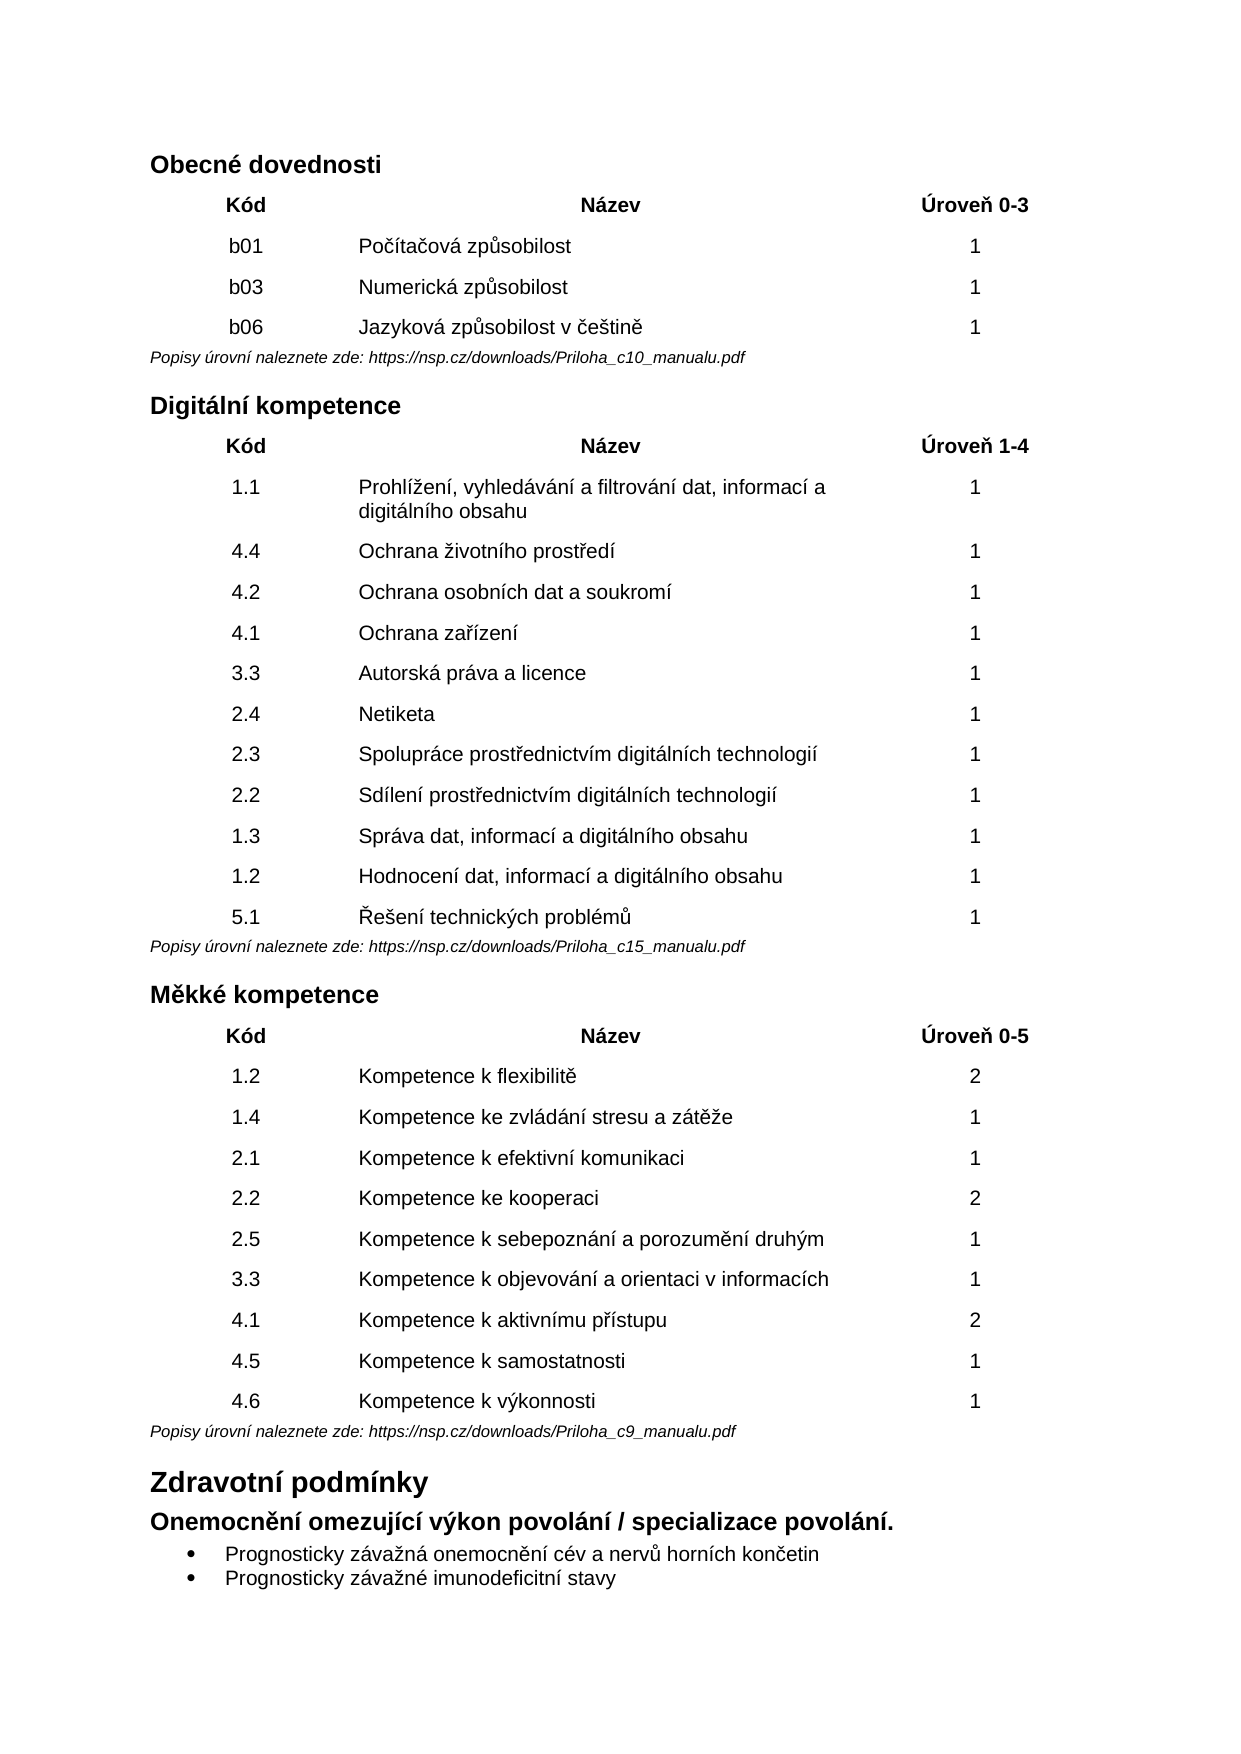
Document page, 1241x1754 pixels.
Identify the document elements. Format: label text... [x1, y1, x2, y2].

table_cell 2 [871, 1056, 1079, 1096]
subtitle Měkké kompetence [150, 980, 1090, 1009]
table_cell 1 [871, 531, 1079, 571]
table_cell 3.3 [142, 1259, 350, 1299]
table_cell Kompetence k aktivnímu přístupu [350, 1300, 871, 1340]
table_cell b01 [142, 226, 350, 266]
table_cell 2.4 [142, 693, 350, 734]
table_cell Sdílení prostřednictvím digitálních technologií [350, 775, 871, 815]
table_cell 1 [871, 571, 1079, 612]
table_header Kód [142, 426, 350, 466]
table_cell Počítačová způsobilost [350, 226, 871, 266]
table_cell 2 [871, 1300, 1079, 1340]
table_header Úroveň 1-4 [871, 426, 1079, 466]
table_cell 1 [871, 856, 1079, 896]
table_cell 4.1 [142, 612, 350, 653]
list Prognosticky závažná onemocnění cév a nervů horních končetin [187, 1541, 1090, 1566]
table_cell 1 [871, 1259, 1079, 1299]
table_cell 2.2 [142, 1178, 350, 1218]
table_header Kód [142, 1015, 350, 1056]
table_cell 1 [871, 693, 1079, 734]
table_cell 5.1 [142, 896, 350, 937]
table_cell Kompetence k výkonnosti [350, 1381, 871, 1421]
table_cell 1 [871, 612, 1079, 653]
table_cell 1.2 [142, 1056, 350, 1096]
table_cell 2.2 [142, 775, 350, 815]
text Popisy úrovní naleznete zde: https://nsp.cz/downloads/Priloha_c15_manualu.pdf [150, 937, 1090, 956]
table_cell 2.1 [142, 1137, 350, 1178]
table_cell Netiketa [350, 693, 871, 734]
table_cell 1 [871, 653, 1079, 693]
table_cell Řešení technických problémů [350, 896, 871, 937]
table_cell Kompetence k efektivní komunikaci [350, 1137, 871, 1178]
table_header Název [350, 1015, 871, 1056]
table_cell 1 [871, 896, 1079, 937]
table_cell 4.2 [142, 571, 350, 612]
table_cell 4.1 [142, 1300, 350, 1340]
table_cell 1 [871, 226, 1079, 266]
text Popisy úrovní naleznete zde: https://nsp.cz/downloads/Priloha_c10_manualu.pdf [150, 347, 1090, 367]
table_cell Kompetence k sebepoznání a porozumění druhým [350, 1218, 871, 1259]
table_cell 1 [871, 1381, 1079, 1421]
table_cell Kompetence ke zvládání stresu a zátěže [350, 1096, 871, 1137]
table_cell 1 [871, 1137, 1079, 1178]
table_cell 4.5 [142, 1340, 350, 1381]
table_cell 2.5 [142, 1218, 350, 1259]
table_cell 1 [871, 734, 1079, 774]
table_cell 1 [871, 1096, 1079, 1137]
table_cell 1 [871, 466, 1079, 531]
list Prognosticky závažné imunodeficitní stavy [187, 1566, 1090, 1589]
subtitle Obecné dovednosti [150, 150, 1090, 179]
table_cell Autorská práva a licence [350, 653, 871, 693]
table_cell 1 [871, 266, 1079, 307]
table_cell Prohlížení, vyhledávání a filtrování dat, informací a digitálního obsahu [350, 466, 871, 531]
table_cell Jazyková způsobilost v češtině [350, 307, 871, 347]
table_cell 1 [871, 1340, 1079, 1381]
subtitle Digitální kompetence [150, 391, 1090, 419]
table_cell 1.1 [142, 466, 350, 531]
table_cell 4.6 [142, 1381, 350, 1421]
table_cell Kompetence k flexibilitě [350, 1056, 871, 1096]
table_cell 3.3 [142, 653, 350, 693]
table_cell 1 [871, 1218, 1079, 1259]
table_header Název [350, 426, 871, 466]
subtitle Onemocnění omezující výkon povolání / specializace povolání. [150, 1506, 1090, 1535]
table_cell Ochrana životního prostředí [350, 531, 871, 571]
table_cell b03 [142, 266, 350, 307]
table_cell Kompetence k samostatnosti [350, 1340, 871, 1381]
table_cell Hodnocení dat, informací a digitálního obsahu [350, 856, 871, 896]
table_cell Ochrana zařízení [350, 612, 871, 653]
table_header Úroveň 0-3 [871, 185, 1079, 226]
table_cell 1 [871, 815, 1079, 856]
table_header Kód [142, 185, 350, 226]
table_cell Numerická způsobilost [350, 266, 871, 307]
table_header Název [350, 185, 871, 226]
table_cell 4.4 [142, 531, 350, 571]
text Popisy úrovní naleznete zde: https://nsp.cz/downloads/Priloha_c9_manualu.pdf [150, 1421, 1090, 1441]
table_cell Ochrana osobních dat a soukromí [350, 571, 871, 612]
table_cell 1.4 [142, 1096, 350, 1137]
table_cell 1.3 [142, 815, 350, 856]
subtitle Zdravotní podmínky [150, 1464, 1090, 1498]
table_cell b06 [142, 307, 350, 347]
table_cell 1 [871, 775, 1079, 815]
table_cell 2 [871, 1178, 1079, 1218]
table_cell Kompetence ke kooperaci [350, 1178, 871, 1218]
table_cell Spolupráce prostřednictvím digitálních technologií [350, 734, 871, 774]
table_cell 1.2 [142, 856, 350, 896]
table_cell 1 [871, 307, 1079, 347]
table_cell 2.3 [142, 734, 350, 774]
table_header Úroveň 0-5 [871, 1015, 1079, 1056]
table_cell Kompetence k objevování a orientaci v informacích [350, 1259, 871, 1299]
table_cell Správa dat, informací a digitálního obsahu [350, 815, 871, 856]
